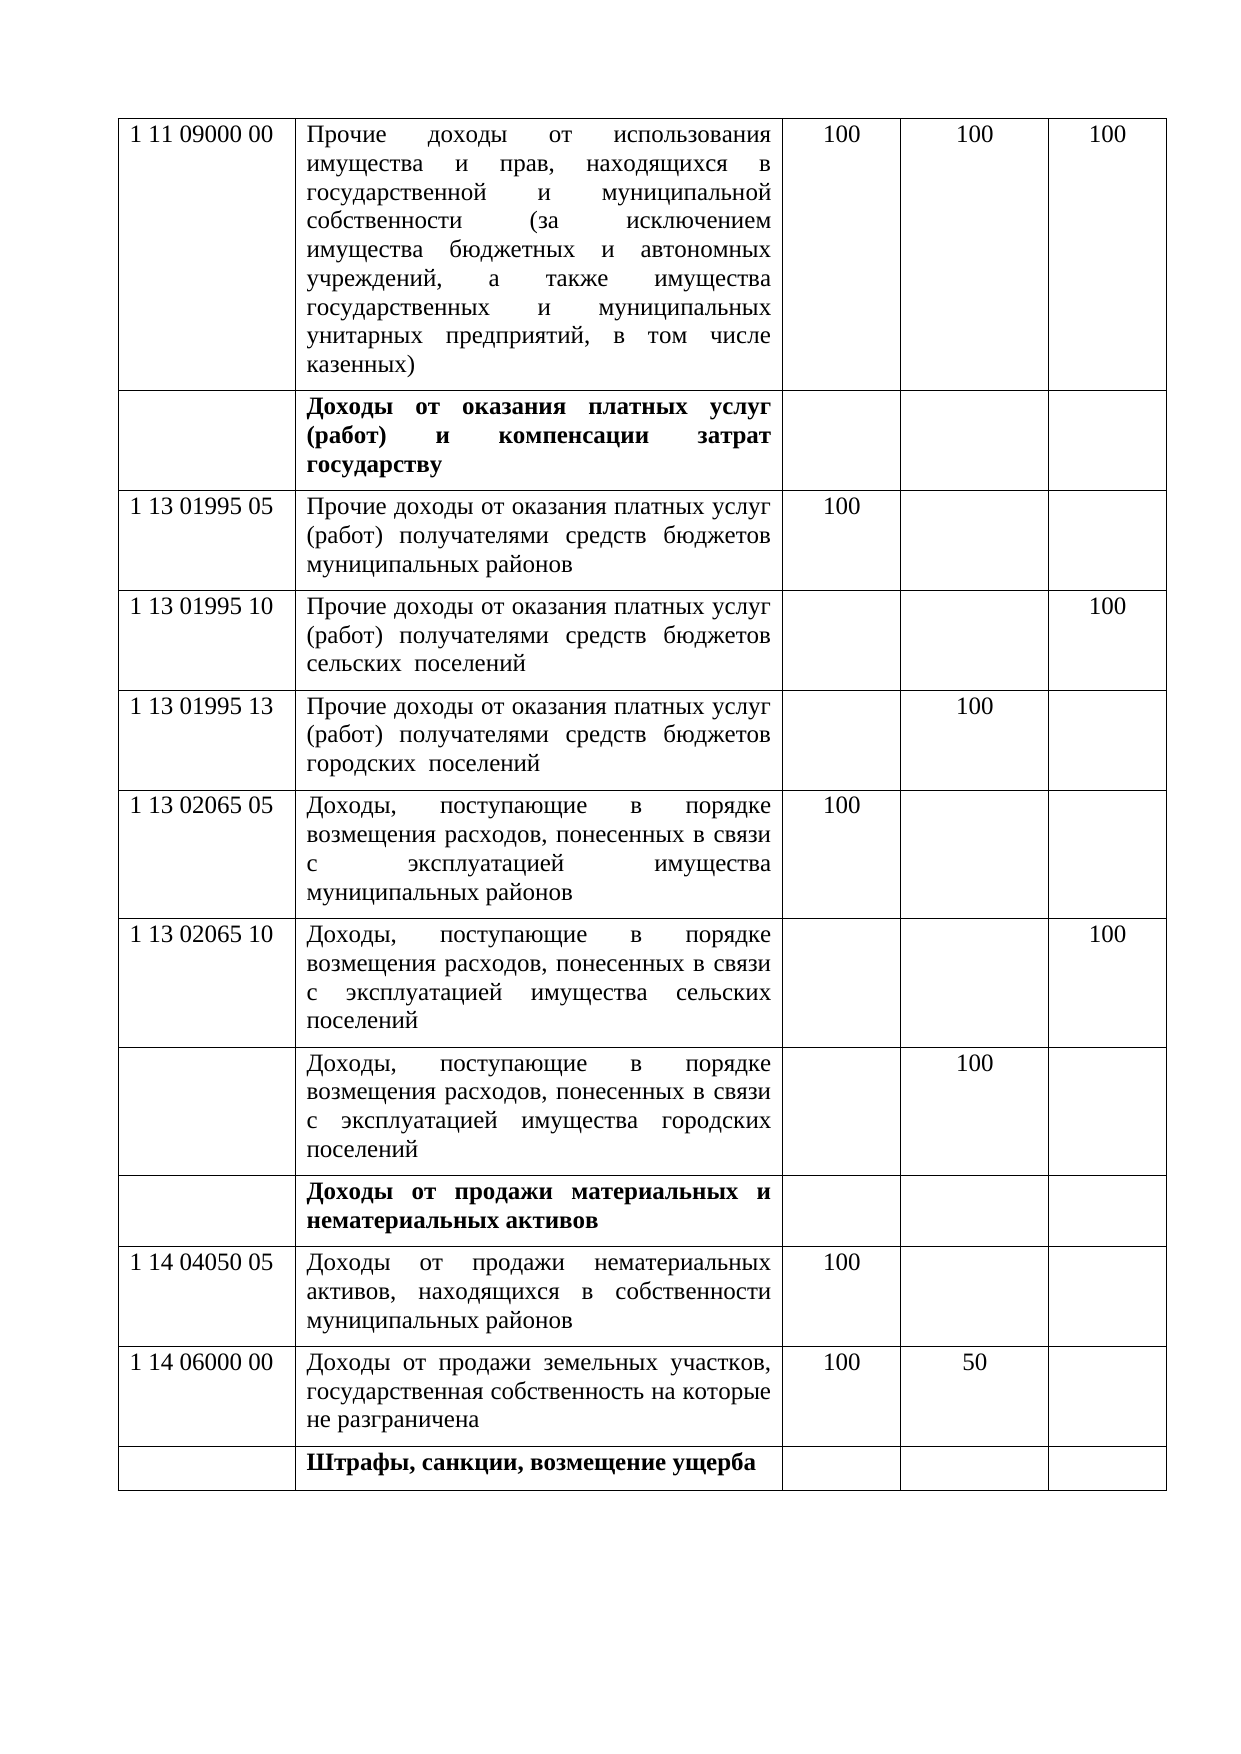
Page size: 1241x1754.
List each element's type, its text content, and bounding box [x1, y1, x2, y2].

table_cell 100 [901, 119, 1048, 390]
table_cell Доходы от оказания платных услуг (работ) и компенсации затрат государству [296, 391, 782, 490]
table_cell [1049, 1347, 1166, 1446]
table_cell [783, 1447, 900, 1489]
table_cell Доходы от продажи материальных и нематериальных активов [296, 1176, 782, 1246]
table_cell 100 [783, 491, 900, 590]
table_cell 100 [901, 691, 1048, 789]
table_cell 1 13 02065 10 [119, 919, 295, 1047]
table_cell 100 [783, 1247, 900, 1346]
table_cell Доходы, поступающие в порядке возмещения расходов, понесенных в связи с эксплуатацией имущества городских поселений [296, 1048, 782, 1175]
table_cell Штрафы, санкции, возмещение ущерба [296, 1447, 782, 1489]
table_cell [1049, 691, 1166, 789]
table_cell [901, 919, 1048, 1047]
table_cell Доходы от продажи земельных участков, государственная собственность на которые не разграничена [296, 1347, 782, 1446]
table_cell Прочие доходы от использования имущества и прав, находящихся в государственной и муниципальной собственности (за исключением имущества бюджетных и автономных учреждений, а также имущества государственных и муниципальных унитарных предприятий, в том числе казенных) [296, 119, 782, 390]
table_cell [1049, 391, 1166, 490]
table_cell 100 [783, 791, 900, 918]
table_cell 100 [1049, 591, 1166, 690]
table_cell 1 11 09000 00 [119, 119, 295, 390]
table_cell 1 14 04050 05 [119, 1247, 295, 1346]
table_cell 50 [901, 1347, 1048, 1446]
table_cell 100 [1049, 919, 1166, 1047]
table_cell Доходы от продажи нематериальных активов, находящихся в собственности муниципальных районов [296, 1247, 782, 1346]
table_cell [119, 391, 295, 490]
table_cell Прочие доходы от оказания платных услуг (работ) получателями средств бюджетов муниципальных районов [296, 491, 782, 590]
table_cell Прочие доходы от оказания платных услуг (работ) получателями средств бюджетов городских поселений [296, 691, 782, 789]
table_cell [783, 1176, 900, 1246]
table_cell 100 [783, 1347, 900, 1446]
table_cell [901, 1247, 1048, 1346]
table_cell 1 13 01995 05 [119, 491, 295, 590]
table_cell [901, 591, 1048, 690]
table_cell [1049, 1176, 1166, 1246]
table_cell [901, 791, 1048, 918]
table_cell [901, 391, 1048, 490]
table_cell [1049, 491, 1166, 590]
table_cell [783, 391, 900, 490]
table_cell [901, 1447, 1048, 1489]
table_cell Доходы, поступающие в порядке возмещения расходов, понесенных в связи с эксплуатацией имущества муниципальных районов [296, 791, 782, 918]
table_cell [1049, 1048, 1166, 1175]
table_cell [119, 1048, 295, 1175]
table_cell 100 [1049, 119, 1166, 390]
table_cell [783, 919, 900, 1047]
table_cell 1 13 01995 10 [119, 591, 295, 690]
table_cell [119, 1176, 295, 1246]
table_cell [901, 491, 1048, 590]
table_cell [119, 1447, 295, 1489]
table_cell 1 13 01995 13 [119, 691, 295, 789]
table_cell 100 [901, 1048, 1048, 1175]
table_cell [783, 591, 900, 690]
table_cell [1049, 1247, 1166, 1346]
table_cell [783, 1048, 900, 1175]
table_cell [1049, 1447, 1166, 1489]
table_cell 1 13 02065 05 [119, 791, 295, 918]
table_cell [1049, 791, 1166, 918]
table_cell [901, 1176, 1048, 1246]
table_cell 100 [783, 119, 900, 390]
table_cell 1 14 06000 00 [119, 1347, 295, 1446]
table_cell Доходы, поступающие в порядке возмещения расходов, понесенных в связи с эксплуатацией имущества сельских поселений [296, 919, 782, 1047]
table_cell Прочие доходы от оказания платных услуг (работ) получателями средств бюджетов сельских поселений [296, 591, 782, 690]
table_cell [783, 691, 900, 789]
